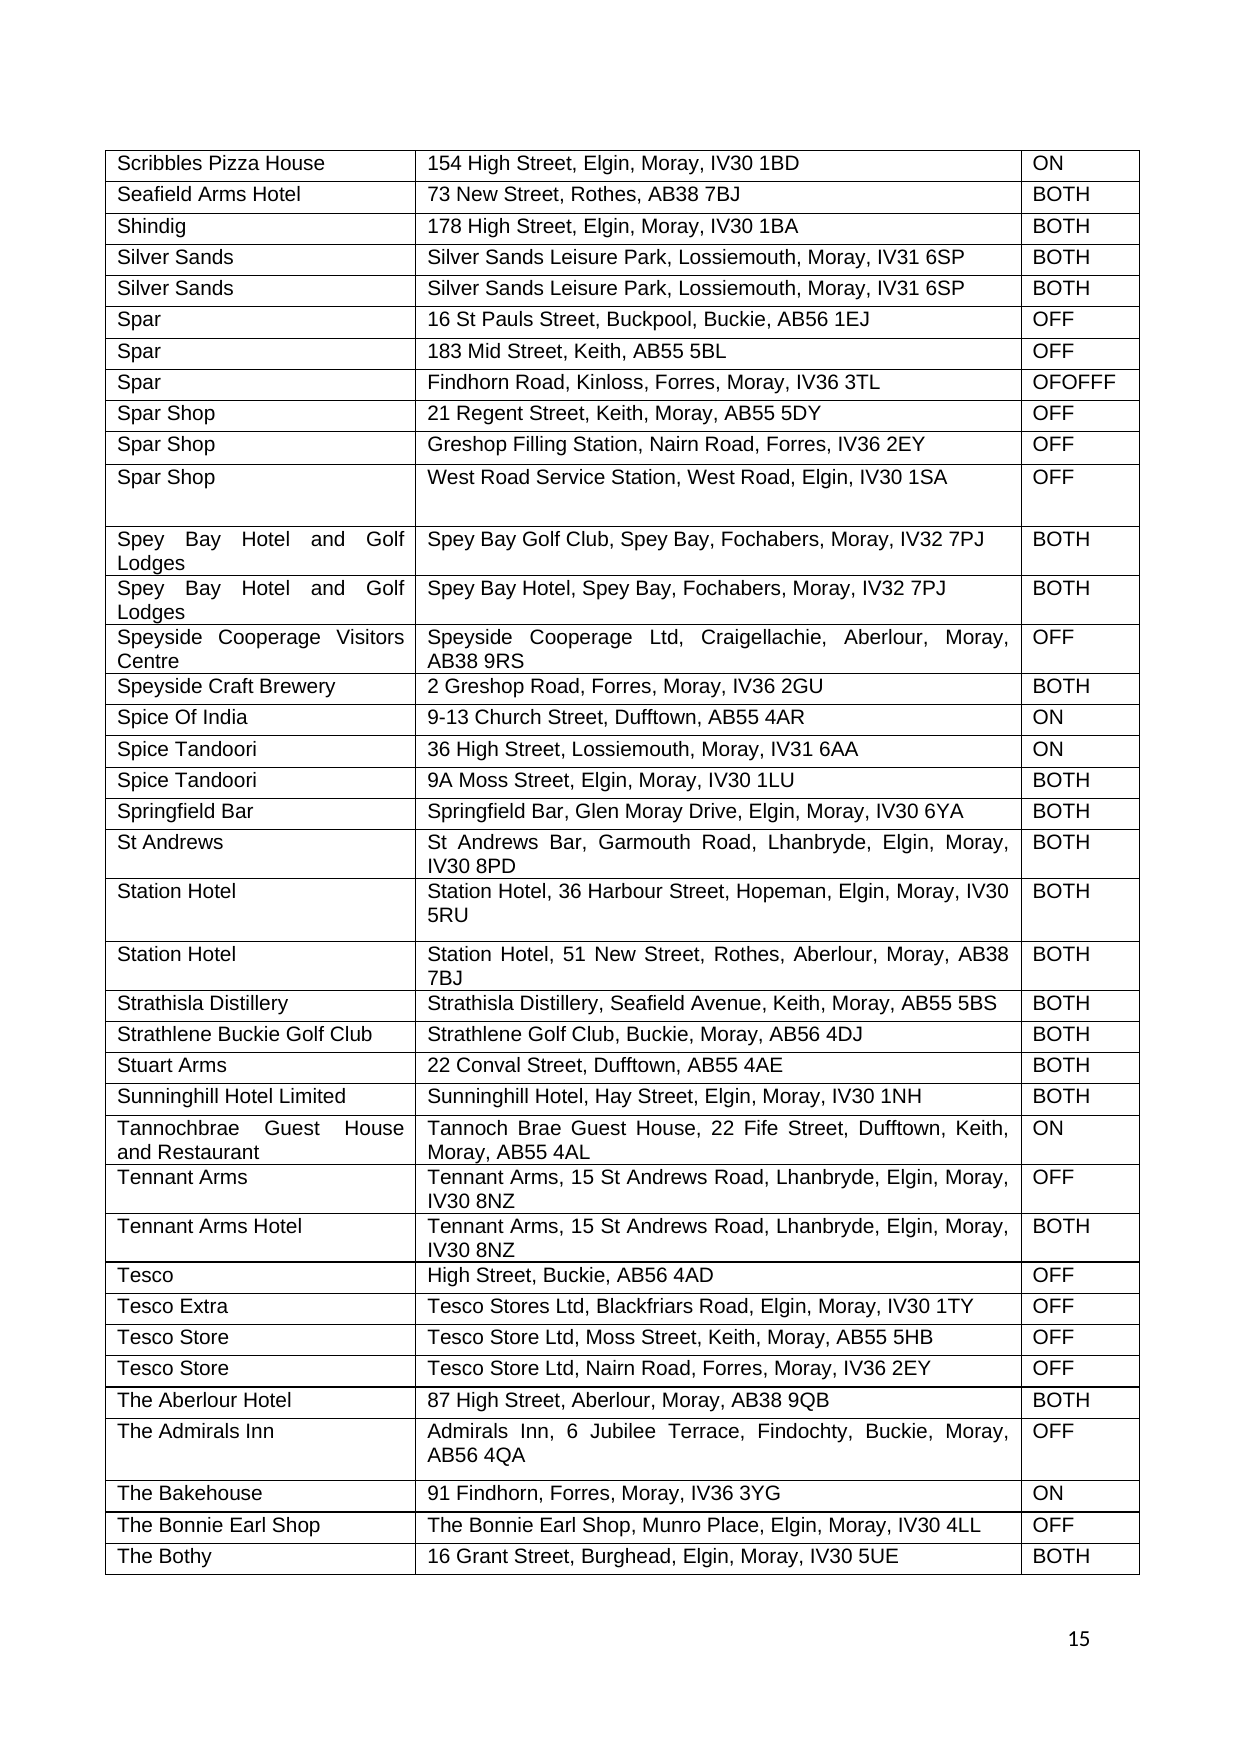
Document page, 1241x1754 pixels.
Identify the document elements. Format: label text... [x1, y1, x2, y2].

table_cell Seafield Arms Hotel [106, 182, 415, 212]
table_cell BOTH [1022, 527, 1139, 575]
table_cell ON [1022, 1116, 1139, 1163]
table_cell Station Hotel [106, 942, 415, 989]
table_cell OFOFFF [1022, 370, 1139, 400]
table_cell Tesco Extra [106, 1294, 415, 1324]
table_cell Spey Bay Hotel and Golf Lodges [106, 527, 415, 575]
table_cell Scribbles Pizza House [106, 151, 415, 181]
table_cell The Bakehouse [106, 1481, 415, 1511]
table_cell 36 High Street, Lossiemouth, Moray, IV31 6AA [416, 736, 1021, 767]
table_cell Silver Sands [106, 276, 415, 306]
table_cell The Aberlour Hotel [106, 1388, 415, 1418]
table_cell Spice Tandoori [106, 768, 415, 798]
table_cell Sunninghill Hotel, Hay Street, Elgin, Moray, IV30 1NH [416, 1084, 1021, 1114]
table_cell Strathisla Distillery, Seafield Avenue, Keith, Moray, AB55 5BS [416, 991, 1021, 1021]
table_cell BOTH [1022, 799, 1139, 829]
table_cell BOTH [1022, 830, 1139, 878]
table_cell Station Hotel, 51 New Street, Rothes, Aberlour, Moray, AB38 7BJ [416, 942, 1021, 989]
table_cell The Bothy [106, 1544, 415, 1574]
table_cell 16 St Pauls Street, Buckpool, Buckie, AB56 1EJ [416, 307, 1021, 337]
table_cell BOTH [1022, 991, 1139, 1021]
table_cell OFF [1022, 1263, 1139, 1293]
table_cell ON [1022, 151, 1139, 181]
table_cell ON [1022, 736, 1139, 767]
table_cell 2 Greshop Road, Forres, Moray, IV36 2GU [416, 674, 1021, 704]
table_cell 183 Mid Street, Keith, AB55 5BL [416, 339, 1021, 369]
table_cell OFF [1022, 1325, 1139, 1355]
table_cell OFF [1022, 625, 1139, 673]
table_cell Tennant Arms, 15 St Andrews Road, Lhanbryde, Elgin, Moray, IV30 8NZ [416, 1165, 1021, 1212]
table_cell 22 Conval Street, Dufftown, AB55 4AE [416, 1053, 1021, 1083]
table_cell OFF [1022, 1419, 1139, 1480]
table_cell 178 High Street, Elgin, Moray, IV30 1BA [416, 214, 1021, 244]
table_cell BOTH [1022, 768, 1139, 798]
table_cell BOTH [1022, 1084, 1139, 1114]
table_cell Spey Bay Hotel, Spey Bay, Fochabers, Moray, IV32 7PJ [416, 576, 1021, 624]
table_cell Spey Bay Golf Club, Spey Bay, Fochabers, Moray, IV32 7PJ [416, 527, 1021, 575]
table_cell BOTH [1022, 879, 1139, 941]
table_cell 9A Moss Street, Elgin, Moray, IV30 1LU [416, 768, 1021, 798]
table_cell Speyside Cooperage Ltd, Craigellachie, Aberlour, Moray, AB38 9RS [416, 625, 1021, 673]
table_cell The Admirals Inn [106, 1419, 415, 1480]
table_cell OFF [1022, 465, 1139, 526]
table_cell OFF [1022, 401, 1139, 431]
table_cell Spar Shop [106, 401, 415, 431]
table_cell 73 New Street, Rothes, AB38 7BJ [416, 182, 1021, 212]
table_cell Tannochbrae Guest House and Restaurant [106, 1116, 415, 1163]
table_cell BOTH [1022, 1053, 1139, 1083]
table_cell OFF [1022, 1513, 1139, 1543]
table_cell Findhorn Road, Kinloss, Forres, Moray, IV36 3TL [416, 370, 1021, 400]
table_cell ON [1022, 705, 1139, 735]
table_cell Tesco Store [106, 1356, 415, 1386]
table_cell Springfield Bar, Glen Moray Drive, Elgin, Moray, IV30 6YA [416, 799, 1021, 829]
table_cell BOTH [1022, 942, 1139, 989]
table_cell West Road Service Station, West Road, Elgin, IV30 1SA [416, 465, 1021, 526]
table_cell Silver Sands Leisure Park, Lossiemouth, Moray, IV31 6SP [416, 276, 1021, 306]
table_cell BOTH [1022, 1388, 1139, 1418]
table_cell 21 Regent Street, Keith, Moray, AB55 5DY [416, 401, 1021, 431]
table_cell OFF [1022, 1356, 1139, 1386]
table_cell Station Hotel, 36 Harbour Street, Hopeman, Elgin, Moray, IV30 5RU [416, 879, 1021, 941]
table_cell The Bonnie Earl Shop [106, 1513, 415, 1543]
table_cell BOTH [1022, 245, 1139, 275]
table_cell OFF [1022, 307, 1139, 337]
table_cell Strathlene Golf Club, Buckie, Moray, AB56 4DJ [416, 1022, 1021, 1052]
table_cell Spey Bay Hotel and Golf Lodges [106, 576, 415, 624]
table_cell Tennant Arms, 15 St Andrews Road, Lhanbryde, Elgin, Moray, IV30 8NZ [416, 1214, 1021, 1261]
table_cell BOTH [1022, 182, 1139, 212]
table_cell BOTH [1022, 214, 1139, 244]
table_cell BOTH [1022, 276, 1139, 306]
table_cell BOTH [1022, 1544, 1139, 1574]
table_cell Spar Shop [106, 465, 415, 526]
table_cell Tennant Arms Hotel [106, 1214, 415, 1261]
table_cell Silver Sands [106, 245, 415, 275]
table_cell Stuart Arms [106, 1053, 415, 1083]
table_cell Spice Of India [106, 705, 415, 735]
table_cell Strathisla Distillery [106, 991, 415, 1021]
table_cell Spar [106, 339, 415, 369]
table_cell Spar [106, 370, 415, 400]
table_cell 154 High Street, Elgin, Moray, IV30 1BD [416, 151, 1021, 181]
table_cell Spar [106, 307, 415, 337]
table_cell BOTH [1022, 674, 1139, 704]
table_cell 9-13 Church Street, Dufftown, AB55 4AR [416, 705, 1021, 735]
table_cell Tesco Stores Ltd, Blackfriars Road, Elgin, Moray, IV30 1TY [416, 1294, 1021, 1324]
table_cell Speyside Craft Brewery [106, 674, 415, 704]
table_cell St Andrews Bar, Garmouth Road, Lhanbryde, Elgin, Moray, IV30 8PD [416, 830, 1021, 878]
table_cell Shindig [106, 214, 415, 244]
table_cell Tesco [106, 1263, 415, 1293]
table_cell Silver Sands Leisure Park, Lossiemouth, Moray, IV31 6SP [416, 245, 1021, 275]
table_cell OFF [1022, 432, 1139, 463]
table_cell High Street, Buckie, AB56 4AD [416, 1263, 1021, 1293]
table_cell 16 Grant Street, Burghead, Elgin, Moray, IV30 5UE [416, 1544, 1021, 1574]
table_cell St Andrews [106, 830, 415, 878]
table_cell ON [1022, 1481, 1139, 1511]
table_cell BOTH [1022, 1022, 1139, 1052]
table_cell Sunninghill Hotel Limited [106, 1084, 415, 1114]
table_cell Springfield Bar [106, 799, 415, 829]
table_cell Admirals Inn, 6 Jubilee Terrace, Findochty, Buckie, Moray, AB56 4QA [416, 1419, 1021, 1480]
table_cell BOTH [1022, 1214, 1139, 1261]
table_cell OFF [1022, 1294, 1139, 1324]
table_cell BOTH [1022, 576, 1139, 624]
table_cell 91 Findhorn, Forres, Moray, IV36 3YG [416, 1481, 1021, 1511]
table_cell Spice Tandoori [106, 736, 415, 767]
table_cell Spar Shop [106, 432, 415, 463]
table_cell 87 High Street, Aberlour, Moray, AB38 9QB [416, 1388, 1021, 1418]
table_cell Tesco Store Ltd, Nairn Road, Forres, Moray, IV36 2EY [416, 1356, 1021, 1386]
table_cell Tennant Arms [106, 1165, 415, 1212]
table_cell OFF [1022, 1165, 1139, 1212]
table_cell Tannoch Brae Guest House, 22 Fife Street, Dufftown, Keith, Moray, AB55 4AL [416, 1116, 1021, 1163]
table_cell Tesco Store [106, 1325, 415, 1355]
table_cell The Bonnie Earl Shop, Munro Place, Elgin, Moray, IV30 4LL [416, 1513, 1021, 1543]
table_cell Station Hotel [106, 879, 415, 941]
table_cell Greshop Filling Station, Nairn Road, Forres, IV36 2EY [416, 432, 1021, 463]
table_cell Tesco Store Ltd, Moss Street, Keith, Moray, AB55 5HB [416, 1325, 1021, 1355]
table_cell Speyside Cooperage Visitors Centre [106, 625, 415, 673]
table_cell OFF [1022, 339, 1139, 369]
table_cell Strathlene Buckie Golf Club [106, 1022, 415, 1052]
